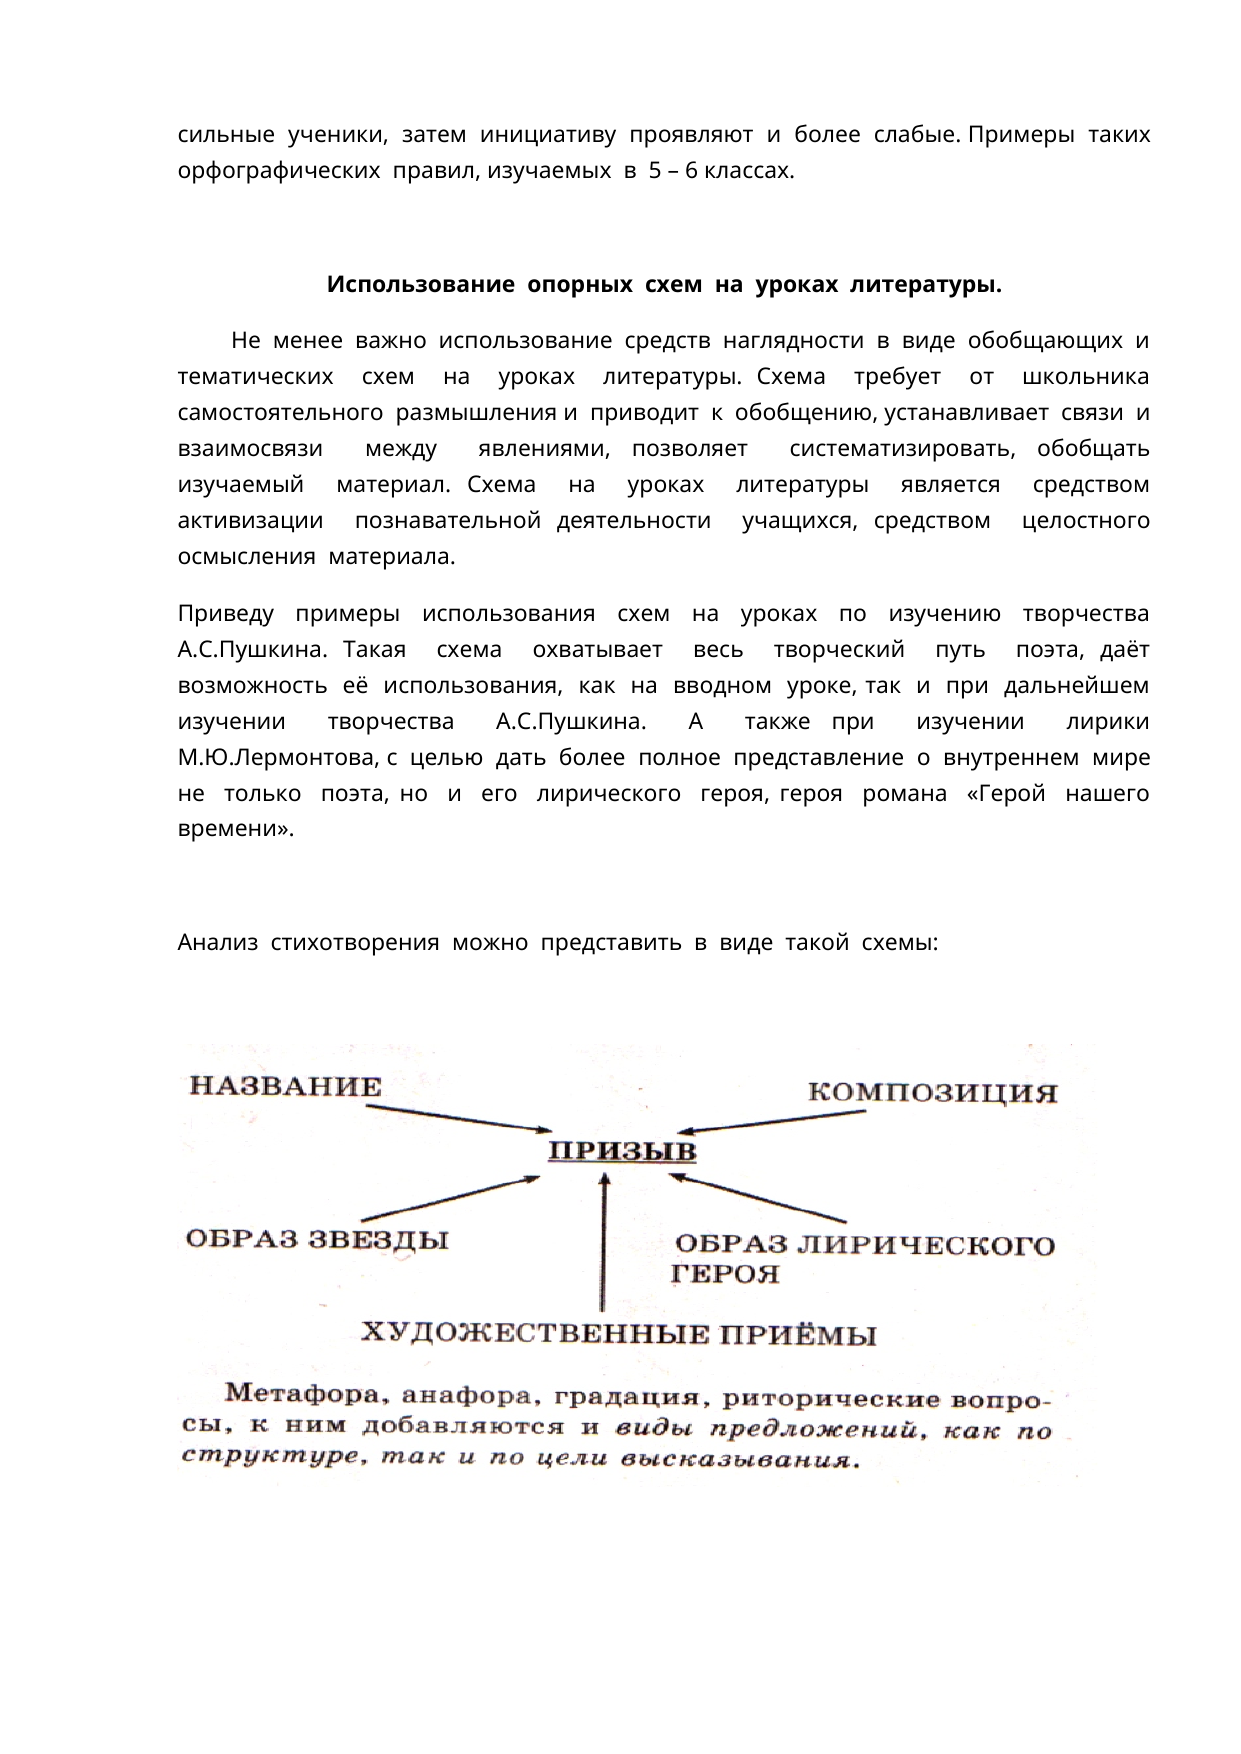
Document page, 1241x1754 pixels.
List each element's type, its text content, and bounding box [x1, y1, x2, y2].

picture [177, 1044, 1098, 1487]
text Использование опорных схем на уроках литературы. [177, 268, 1152, 299]
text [177, 118, 1152, 185]
text Приведу примеры использования схем на уроках по изучению творчества А.С.Пушкина. Такая схема охватывает весь творческий путь поэта, даёт возможность её использования, как на вводном уроке, так и при дальнейшем изучении творчества А.С.Пушкина. А также при изучении лирики М.Ю.Лермонтова, с целью дать более полное представление о внутреннем мире не только поэта, но и его лирического героя, героя романа «Герой нашего времени». [177, 597, 1152, 844]
text Не менее важно использование средств наглядности в виде обобщающих и тематических схем на уроках литературы. Схема требует от школьника самостоятельного размышления и приводит к обобщению, устанавливает связи и взаимосвязи между явлениями, позволяет систематизировать, обобщать изучаемый материал. Схема на уроках литературы является средством активизации познавательной деятельности учащихся, средством целостного осмысления материала. [177, 324, 1152, 571]
text Анализ стихотворения можно представить в виде такой схемы: [177, 926, 1152, 957]
